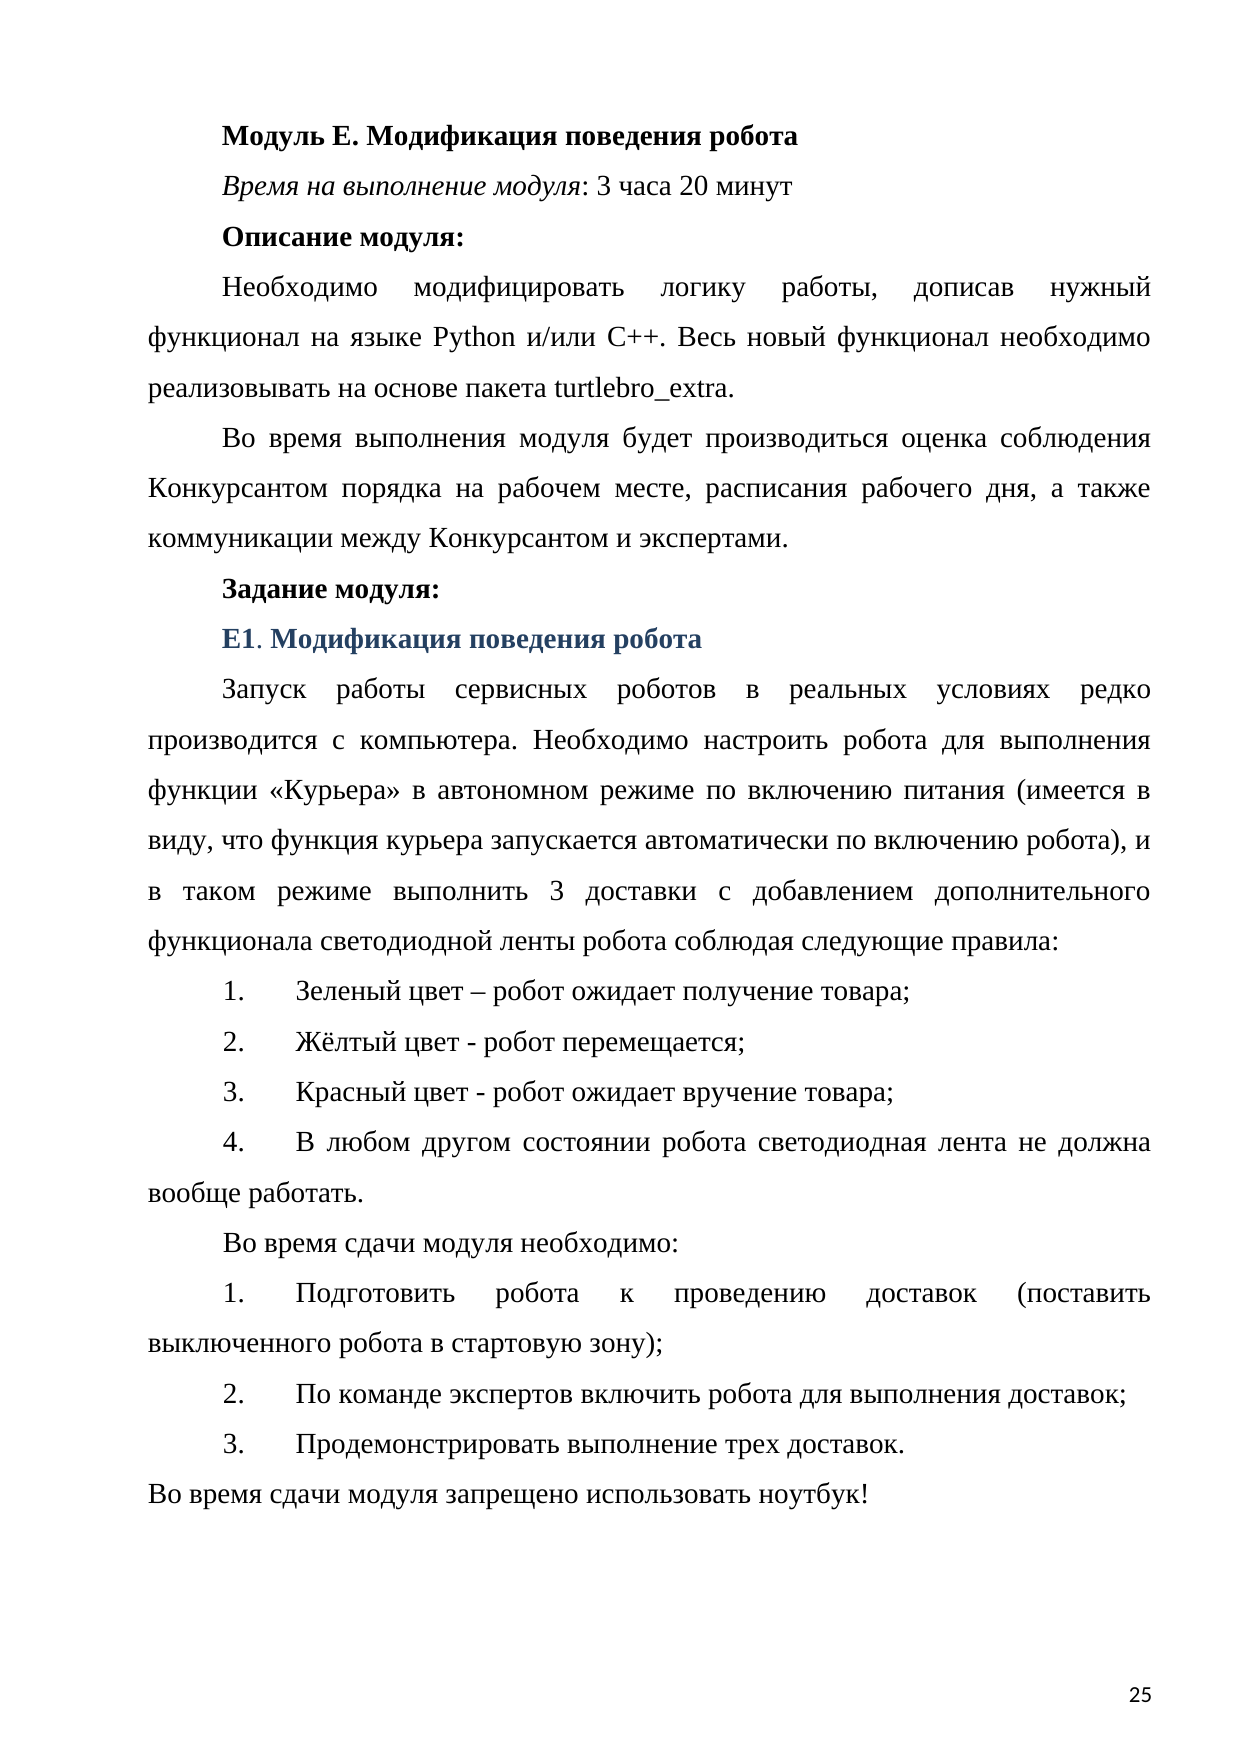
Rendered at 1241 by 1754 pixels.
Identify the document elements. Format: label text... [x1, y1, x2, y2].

list Зеленый цвет – робот ожидает получение товара; [148, 973, 1152, 1007]
text Во время выполнения модуля будет производиться оценка соблюдения Конкурсантом порядка на рабочем месте, расписания рабочего дня, а также коммуникации между Конкурсантом и экспертами. [148, 420, 1152, 554]
list Красный цвет - робот ожидает вручение товара; [148, 1074, 1152, 1108]
text Во время сдачи модуля запрещено использовать ноутбук! [148, 1477, 1152, 1510]
text Задание модуля: [148, 571, 1152, 604]
list В любом другом состоянии робота светодиодная лента не должна вообще работать. [148, 1124, 1152, 1208]
text Время на выполнение модуля: 3 часа 20 минут [148, 168, 1152, 202]
list По команде экспертов включить робота для выполнения доставок; [148, 1376, 1152, 1409]
text Е1. Модификация поведения робота [148, 621, 1152, 655]
text Описание модуля: [148, 219, 1152, 252]
text Запуск работы сервисных роботов в реальных условиях редко производится с компьютера. Необходимо настроить робота для выполнения функции «Курьера» в автономном режиме по включению питания (имеется в виду, что функция курьера запускается автоматически по включению робота), и в таком режиме выполнить 3 доставки с добавлением дополнительного функционала светодиодной ленты робота соблюдая следующие правила: [148, 672, 1152, 957]
text Модуль Е. Модификация поведения робота [148, 118, 1152, 152]
list Подготовить робота к проведению доставок (поставить выключенного робота в стартовую зону); [148, 1275, 1152, 1359]
text Во время сдачи модуля необходимо: [148, 1225, 1152, 1258]
list Жёлтый цвет - робот перемещается; [148, 1024, 1152, 1057]
list Продемонстрировать выполнение трех доставок. [148, 1426, 1152, 1460]
text Необходимо модифицировать логику работы, дописав нужный функционал на языке Python и/или C++. Весь новый функционал необходимо реализовывать на основе пакета turtlebro_extra. [148, 269, 1152, 403]
